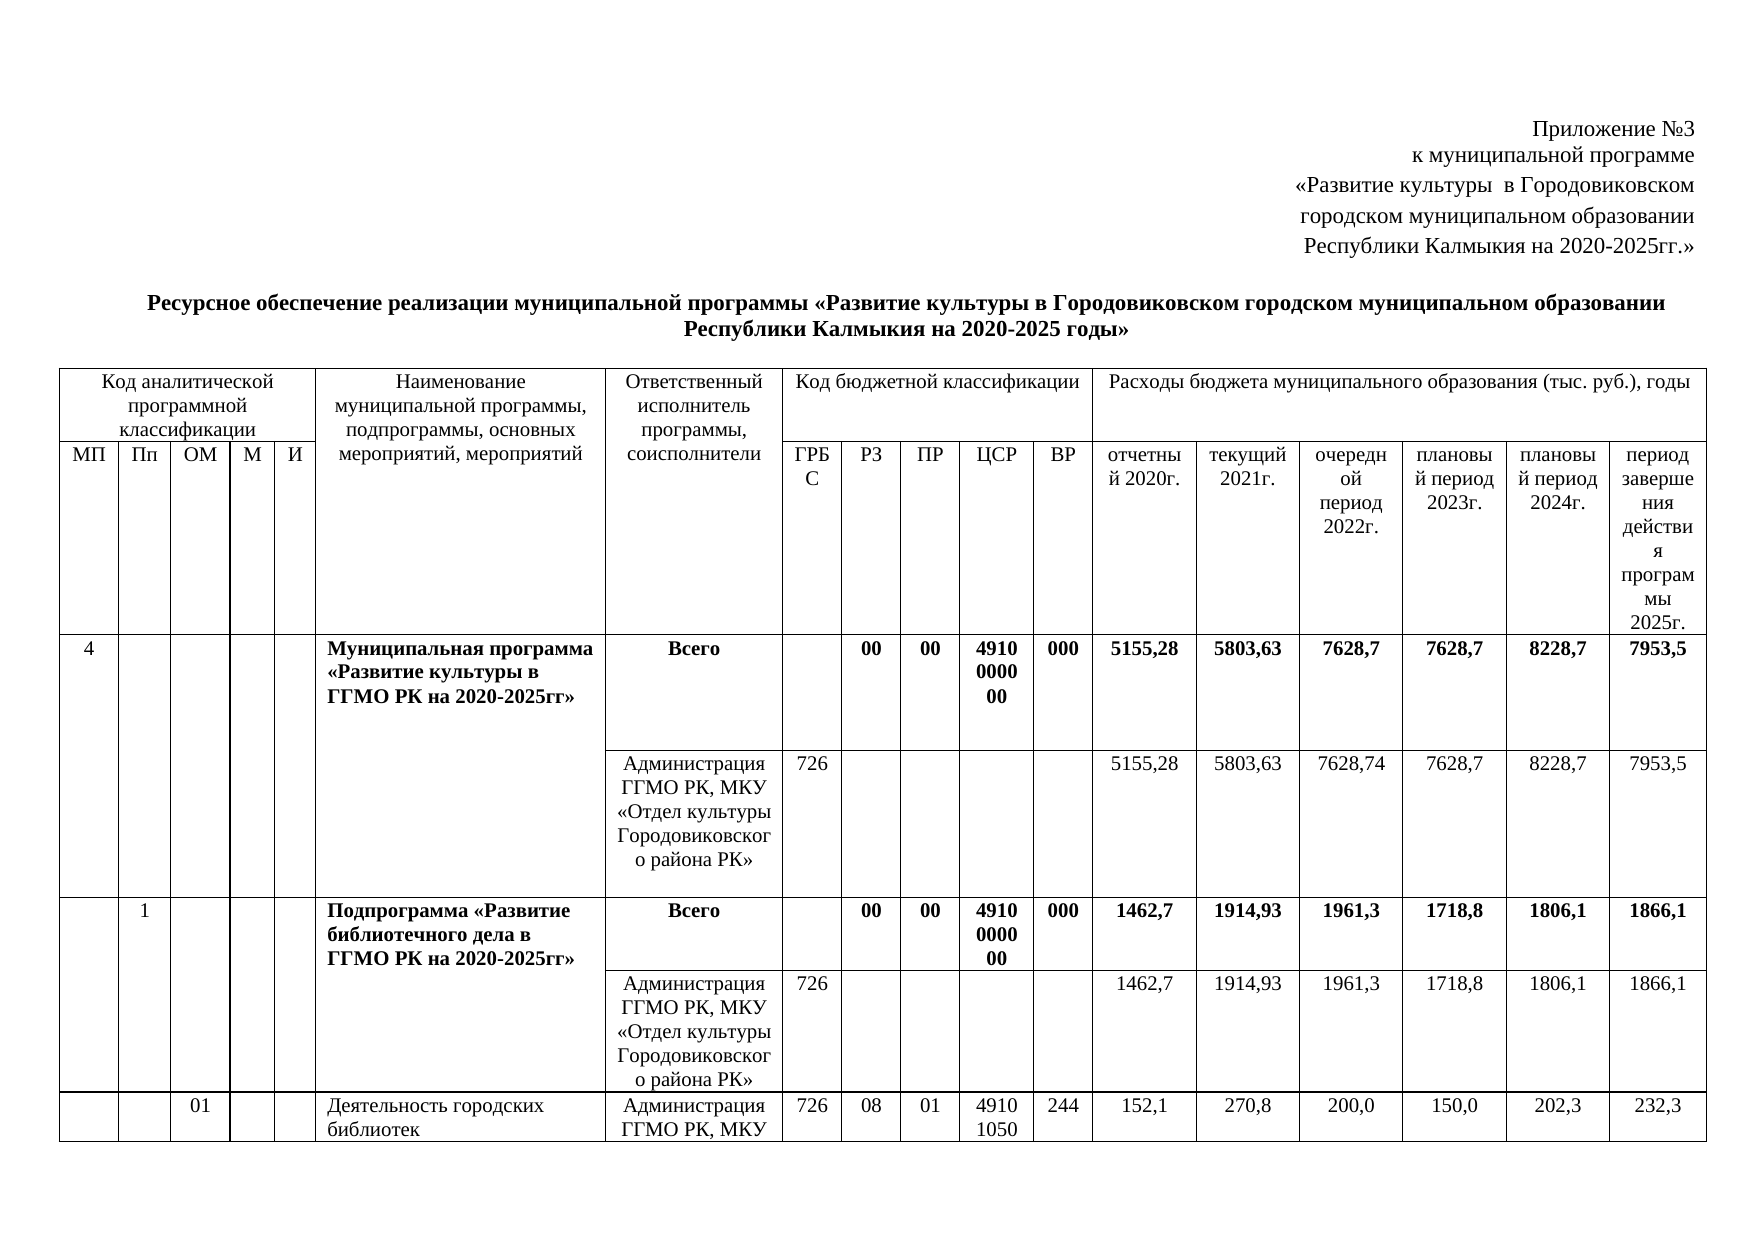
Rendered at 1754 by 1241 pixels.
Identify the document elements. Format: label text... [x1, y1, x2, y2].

table_cell период завершения действия программы 2025г. [1610, 442, 1706, 634]
text Приложение №3 [118, 115, 1695, 141]
table_cell 1866,1 [1610, 898, 1706, 970]
table_cell ЦСР [960, 442, 1033, 634]
table_cell Пп [119, 442, 170, 634]
table_cell И [275, 442, 315, 634]
table_cell [119, 1093, 170, 1141]
table_cell 8228,7 [1507, 635, 1609, 750]
table_cell 200,0 [1300, 1093, 1402, 1141]
table_header Ответственный исполнитель программы, соисполнители [606, 369, 782, 634]
table_cell 726 [783, 1093, 841, 1141]
text городском муниципальном образовании [118, 202, 1695, 228]
table_cell ГРБС [783, 442, 841, 634]
table_cell 7628,7 [1300, 635, 1402, 750]
table_cell [275, 898, 315, 1091]
table_cell 232,3 [1610, 1093, 1706, 1141]
table_header Наименование муниципальной программы, подпрограммы, основных мероприятий, мероприятий [316, 369, 605, 634]
table_cell 726 [783, 751, 841, 897]
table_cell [606, 1093, 782, 1141]
table_cell 5803,63 [1197, 751, 1299, 897]
table_cell Подпрограмма «Развитие библиотечного дела в ГГМО РК на 2020-2025гг» [316, 898, 605, 1091]
table_cell 00 [842, 635, 900, 750]
table_cell 244 [1034, 1093, 1092, 1141]
table_cell 4910000000 [960, 898, 1033, 970]
table_cell плановый период 2023г. [1403, 442, 1506, 634]
table_cell 00 [901, 635, 959, 750]
table_cell 1961,3 [1300, 898, 1402, 970]
table_cell ПР [901, 442, 959, 634]
table_cell Администрация ГГМО РК, МКУ «Отдел культуры Городовиковского района РК» [606, 971, 782, 1091]
text Республики Калмыкия на 2020-2025гг.» [118, 232, 1695, 258]
table_cell [842, 971, 900, 1091]
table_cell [316, 1093, 605, 1141]
table_cell 1718,8 [1403, 971, 1506, 1091]
table_cell 000 [1034, 635, 1092, 750]
text «Развитие культуры в Городовиковском [118, 172, 1695, 198]
table_cell 5155,28 [1093, 635, 1196, 750]
table_cell 1 [119, 898, 170, 1091]
table_cell 00 [842, 898, 900, 970]
table_cell 7628,7 [1403, 635, 1506, 750]
table_cell 5155,28 [1093, 751, 1196, 897]
table_cell [275, 1093, 315, 1141]
table_cell [1034, 751, 1092, 897]
table_cell 7628,74 [1300, 751, 1402, 897]
table_cell плановый период 2024г. [1507, 442, 1609, 634]
table_cell 202,3 [1507, 1093, 1609, 1141]
table_cell 7628,7 [1403, 751, 1506, 897]
table_cell 8228,7 [1507, 751, 1609, 897]
table_cell 1462,7 [1093, 971, 1196, 1091]
table_cell 1961,3 [1300, 971, 1402, 1091]
table_cell [60, 1093, 118, 1141]
table_cell 08 [842, 1093, 900, 1141]
table_cell [171, 898, 229, 1091]
table_cell [960, 751, 1033, 897]
table_cell отчетный 2020г. [1093, 442, 1196, 634]
table_cell [60, 898, 118, 1091]
table_cell [231, 1093, 274, 1141]
table_cell [842, 751, 900, 897]
table_cell текущий 2021г. [1197, 442, 1299, 634]
table_cell Всего [606, 635, 782, 750]
table_cell [171, 635, 229, 897]
table_header Код аналитической программной классификации [60, 369, 315, 441]
table_cell 1806,1 [1507, 898, 1609, 970]
table_cell [783, 635, 841, 750]
text к муниципальной программе [118, 141, 1695, 168]
table_cell 5803,63 [1197, 635, 1299, 750]
table_cell [901, 751, 959, 897]
table_cell 1462,7 [1093, 898, 1196, 970]
table_cell [783, 898, 841, 970]
table_cell 000 [1034, 898, 1092, 970]
table_cell 1866,1 [1610, 971, 1706, 1091]
table_cell 152,1 [1093, 1093, 1196, 1141]
table_cell Администрация ГГМО РК, МКУ «Отдел культуры Городовиковского района РК» [606, 751, 782, 897]
table_cell 4910105010 [960, 1093, 1033, 1141]
table_cell 270,8 [1197, 1093, 1299, 1141]
table_cell 1914,93 [1197, 898, 1299, 970]
table_cell [901, 971, 959, 1091]
table_cell 7953,5 [1610, 751, 1706, 897]
table_cell [119, 635, 170, 897]
table_cell РЗ [842, 442, 900, 634]
table_cell 7953,5 [1610, 635, 1706, 750]
table_cell Всего [606, 898, 782, 970]
table_cell 4 [60, 635, 118, 897]
table_header Код бюджетной классификации [783, 369, 1092, 441]
table_cell 01 [901, 1093, 959, 1141]
table_cell 1914,93 [1197, 971, 1299, 1091]
table_cell 1806,1 [1507, 971, 1609, 1091]
table_cell ВР [1034, 442, 1092, 634]
table_cell 01 [171, 1093, 229, 1141]
table_cell 1718,8 [1403, 898, 1506, 970]
table_cell ОМ [171, 442, 229, 634]
table_header Расходы бюджета муниципального образования (тыс. руб.), годы [1093, 369, 1706, 441]
table_cell очередной период 2022г. [1300, 442, 1402, 634]
table_cell [231, 635, 274, 897]
table_cell 4910000000 [960, 635, 1033, 750]
table_cell 150,0 [1403, 1093, 1506, 1141]
table_cell [1034, 971, 1092, 1091]
text Ресурсное обеспечение реализации муниципальной программы «Развитие культуры в Городовиковском городском муниципальном образовании Республики Калмыкия на 2020-2025 годы» [118, 288, 1695, 341]
table_cell [960, 971, 1033, 1091]
table_cell 726 [783, 971, 841, 1091]
table_cell М [231, 442, 274, 634]
table_cell Муниципальная программа «Развитие культуры в ГГМО РК на 2020-2025гг» [316, 635, 605, 897]
table_cell МП [60, 442, 118, 634]
table_cell [231, 898, 274, 1091]
table_cell [275, 635, 315, 897]
table_cell 00 [901, 898, 959, 970]
